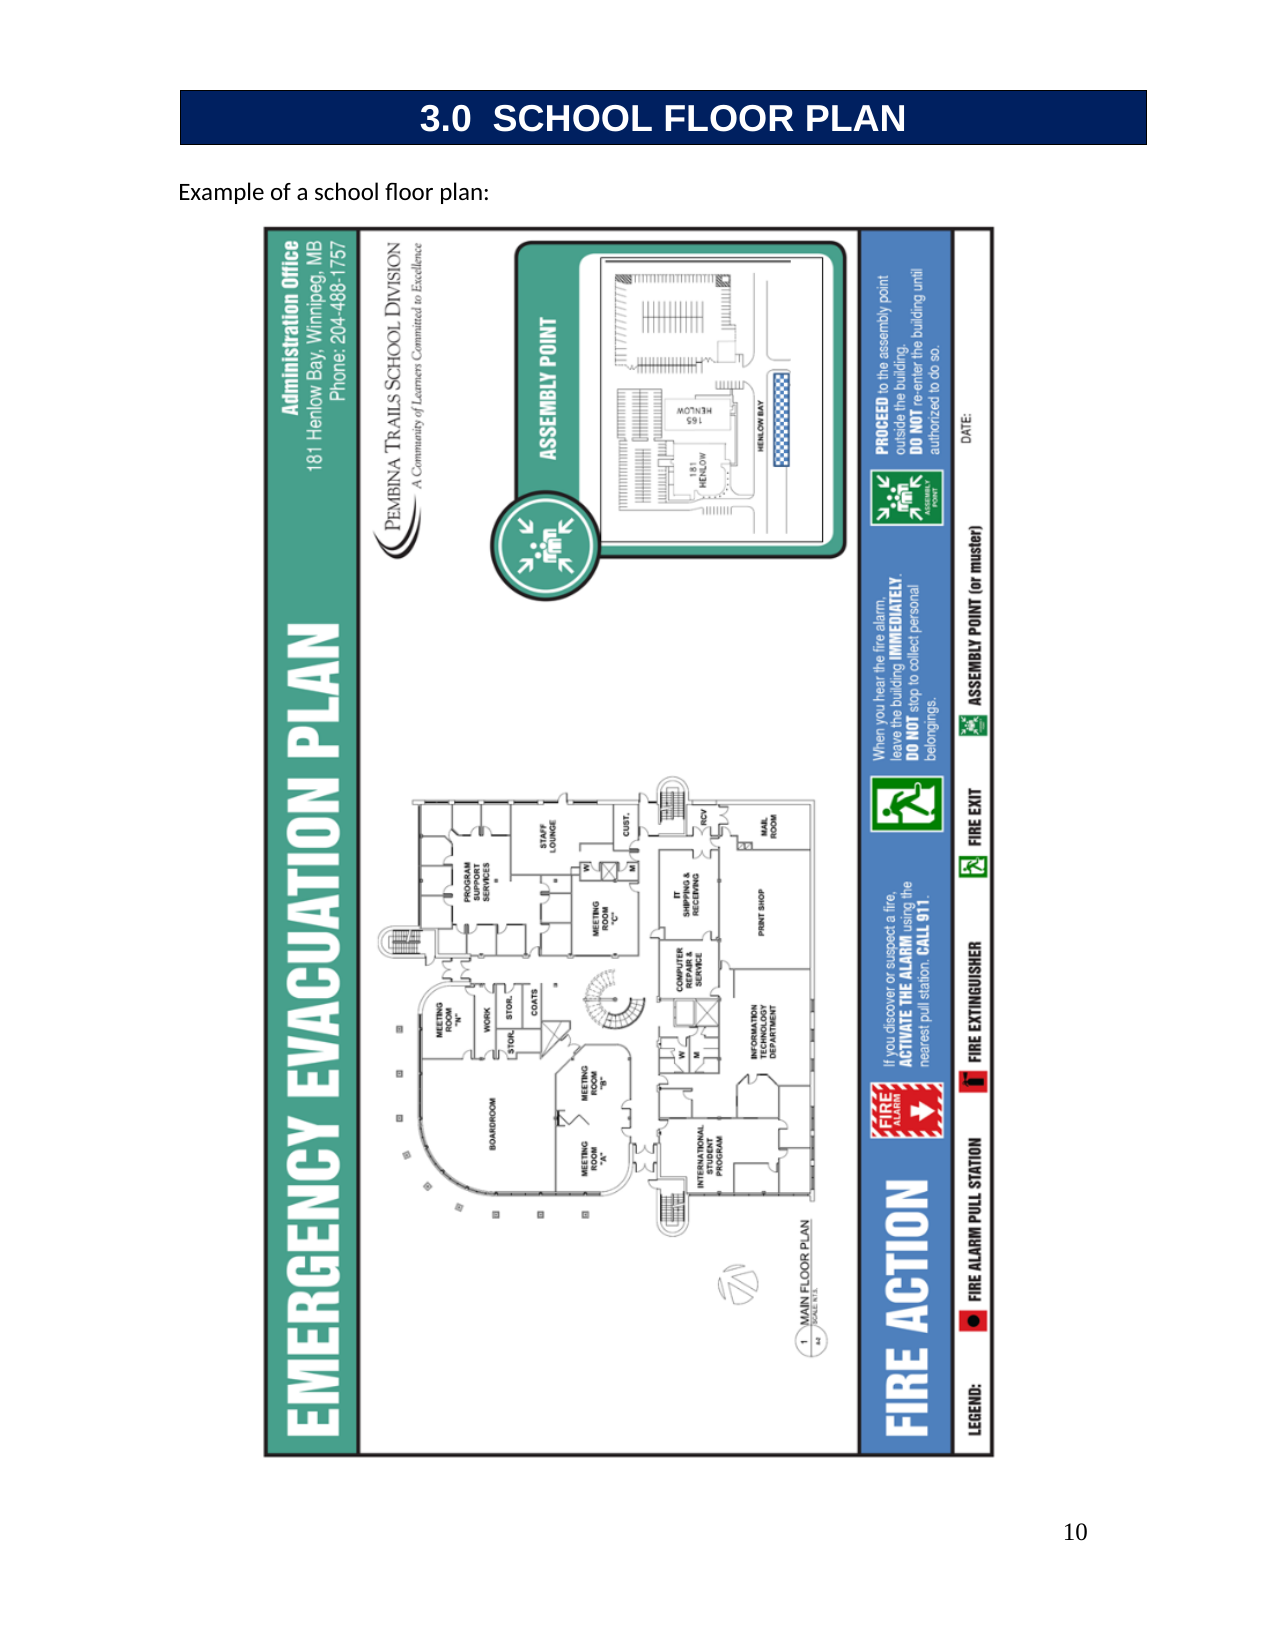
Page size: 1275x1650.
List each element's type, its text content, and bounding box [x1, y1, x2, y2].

text Example of a school floor plan: [178, 176, 1087, 206]
table_header 3.0 SCHOOL FLOOR PLAN [181, 91, 1146, 144]
picture [248, 208, 1018, 1469]
